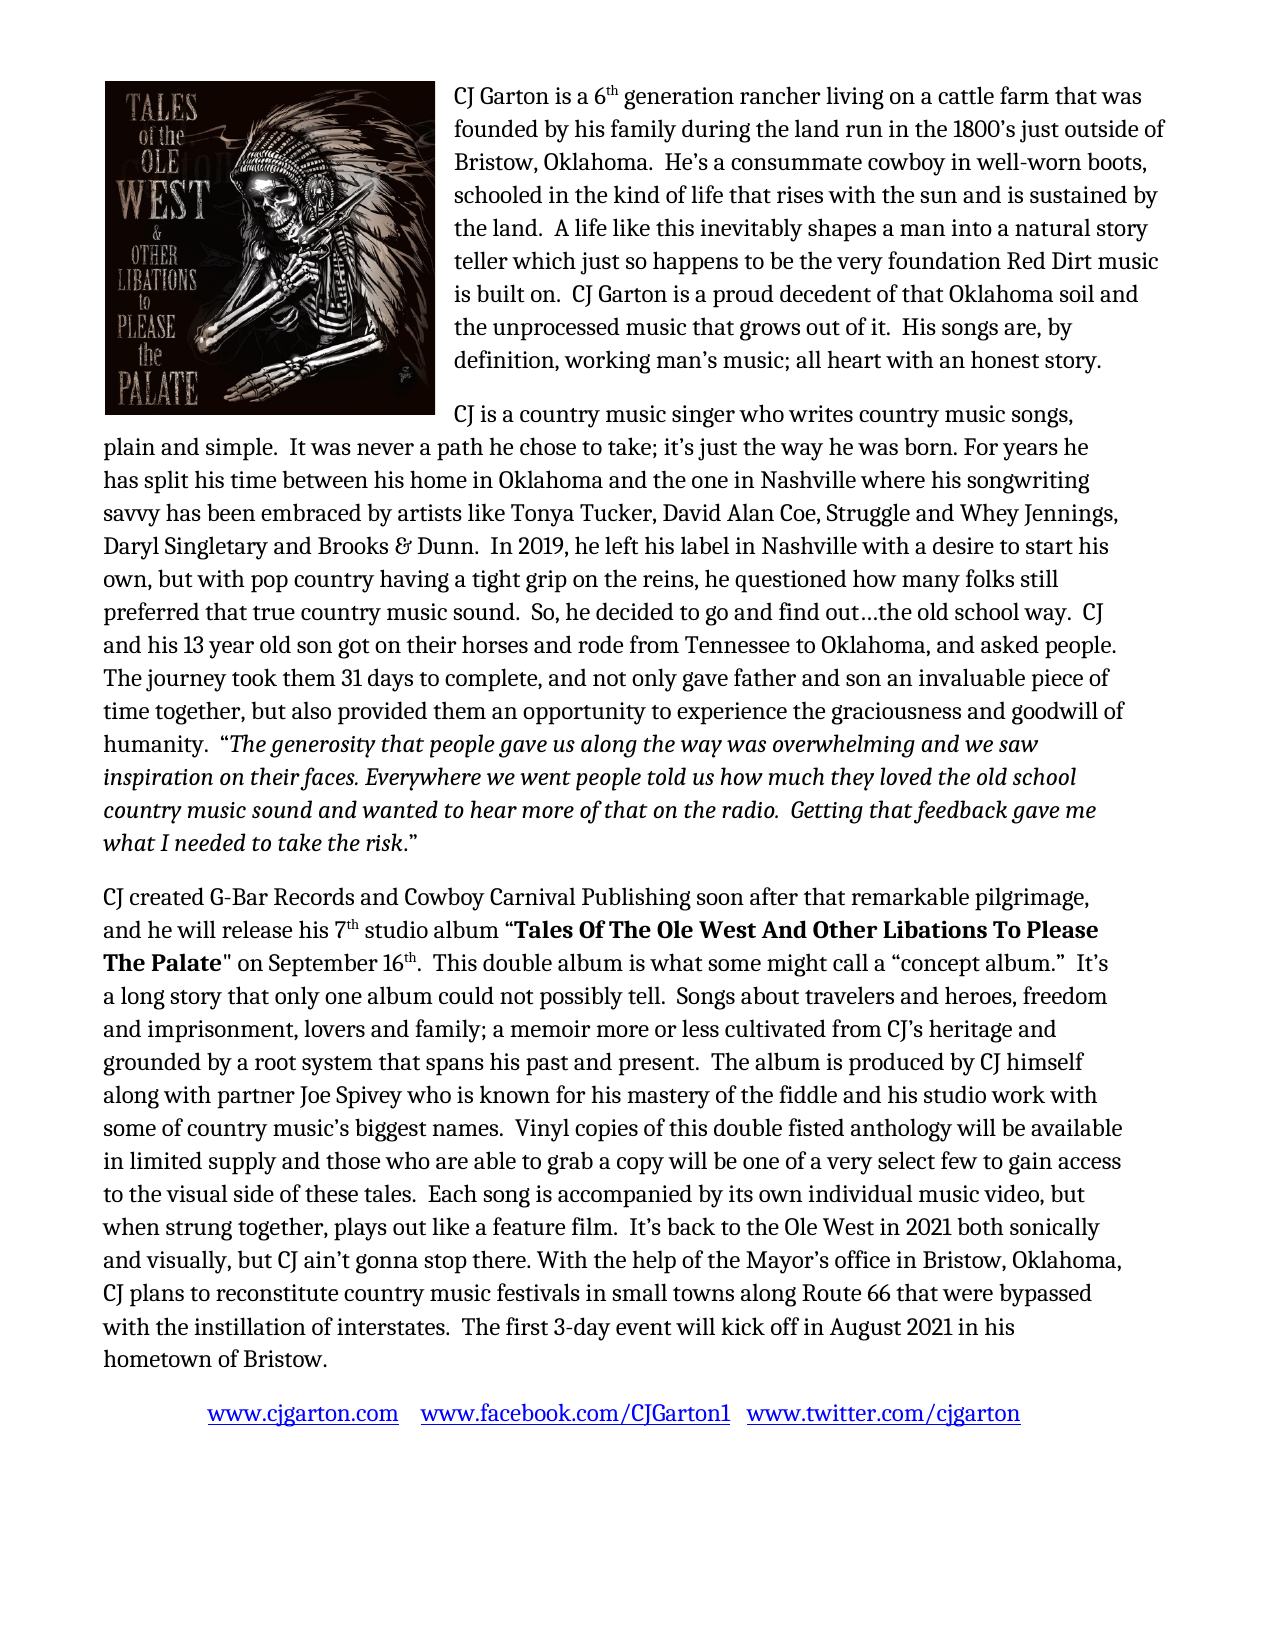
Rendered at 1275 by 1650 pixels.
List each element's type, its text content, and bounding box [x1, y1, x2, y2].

text CJ created G-Bar Records and Cowboy Carnival Publishing soon after that remarkable pilgrimage, and he will release his 7th studio album “Tales Of The Ole West And Other Libations To Please The Palate" on September 16th. This double album is what some might call a “concept album.” It’s a long story that only one album could not possibly tell. Songs about travelers and heroes, freedom and imprisonment, lovers and family; a memoir more or less cultivated from CJ’s heritage and grounded by a root system that spans his past and present. The album is produced by CJ himself along with partner Joe Spivey who is known for his mastery of the fiddle and his studio work with some of country music’s biggest names. Vinyl copies of this double fisted anthology will be available in limited supply and those who are able to grab a copy will be one of a very select few to gain access to the visual side of these tales. Each song is accompanied by its own individual music video, but when strung together, plays out like a feature film. It’s back to the Ole West in 2021 both sonically and visually, but CJ ain’t gonna stop there. With the help of the Mayor’s office in Bristow, Oklahoma, CJ plans to reconstitute country music festivals in small towns along Route 66 that were bypassed with the instillation of interstates. The first 3-day event will kick off in August 2021 in his hometown of Bristow. [103, 883, 1125, 1374]
text www.cjgarton.com www.facebook.com/CJGarton1 www.twitter.com/cjgarton [103, 1399, 1125, 1428]
text CJ is a country music singer who writes country music songs, plain and simple. It was never a path he chose to take; it’s just the way he was born. For years he has split his time between his home in Oklahoma and the one in Nashville where his songwriting savvy has been embraced by artists like Tonya Tucker, David Alan Coe, Struggle and Whey Jennings, Daryl Singletary and Brooks & Dunn. In 2019, he left his label in Nashville with a desire to start his own, but with pop country having a tight grip on the reins, he questioned how many folks still preferred that true country music sound. So, he decided to go and find out…the old school way. CJ and his 13 year old son got on their horses and rode from Tennessee to Oklahoma, and asked people. The journey took them 31 days to complete, and not only gave father and son an invaluable piece of time together, but also provided them an opportunity to experience the graciousness and goodwill of humanity. “The generosity that people gave us along the way was overwhelming and we saw inspiration on their faces. Everywhere we went people told us how much they loved the old school country music sound and wanted to hear more of that on the radio. Getting that feedback gave me what I needed to take the risk.” [103, 400, 1125, 858]
text CJ Garton is a 6th generation rancher living on a cattle farm that was founded by his family during the land run in the 1800’s just outside of Bristow, Oklahoma. He’s a consummate cowboy in well-worn boots, schooled in the kind of life that rises with the sun and is sustained by the land. A life like this inevitably shapes a man into a natural story teller which just so happens to be the very foundation Red Dirt music is built on. CJ Garton is a proud decedent of that Oklahoma soil and the unprocessed music that grows out of it. His songs are, by definition, working man’s music; all heart with an honest story. [435, 82, 1172, 375]
picture [103, 81, 435, 413]
